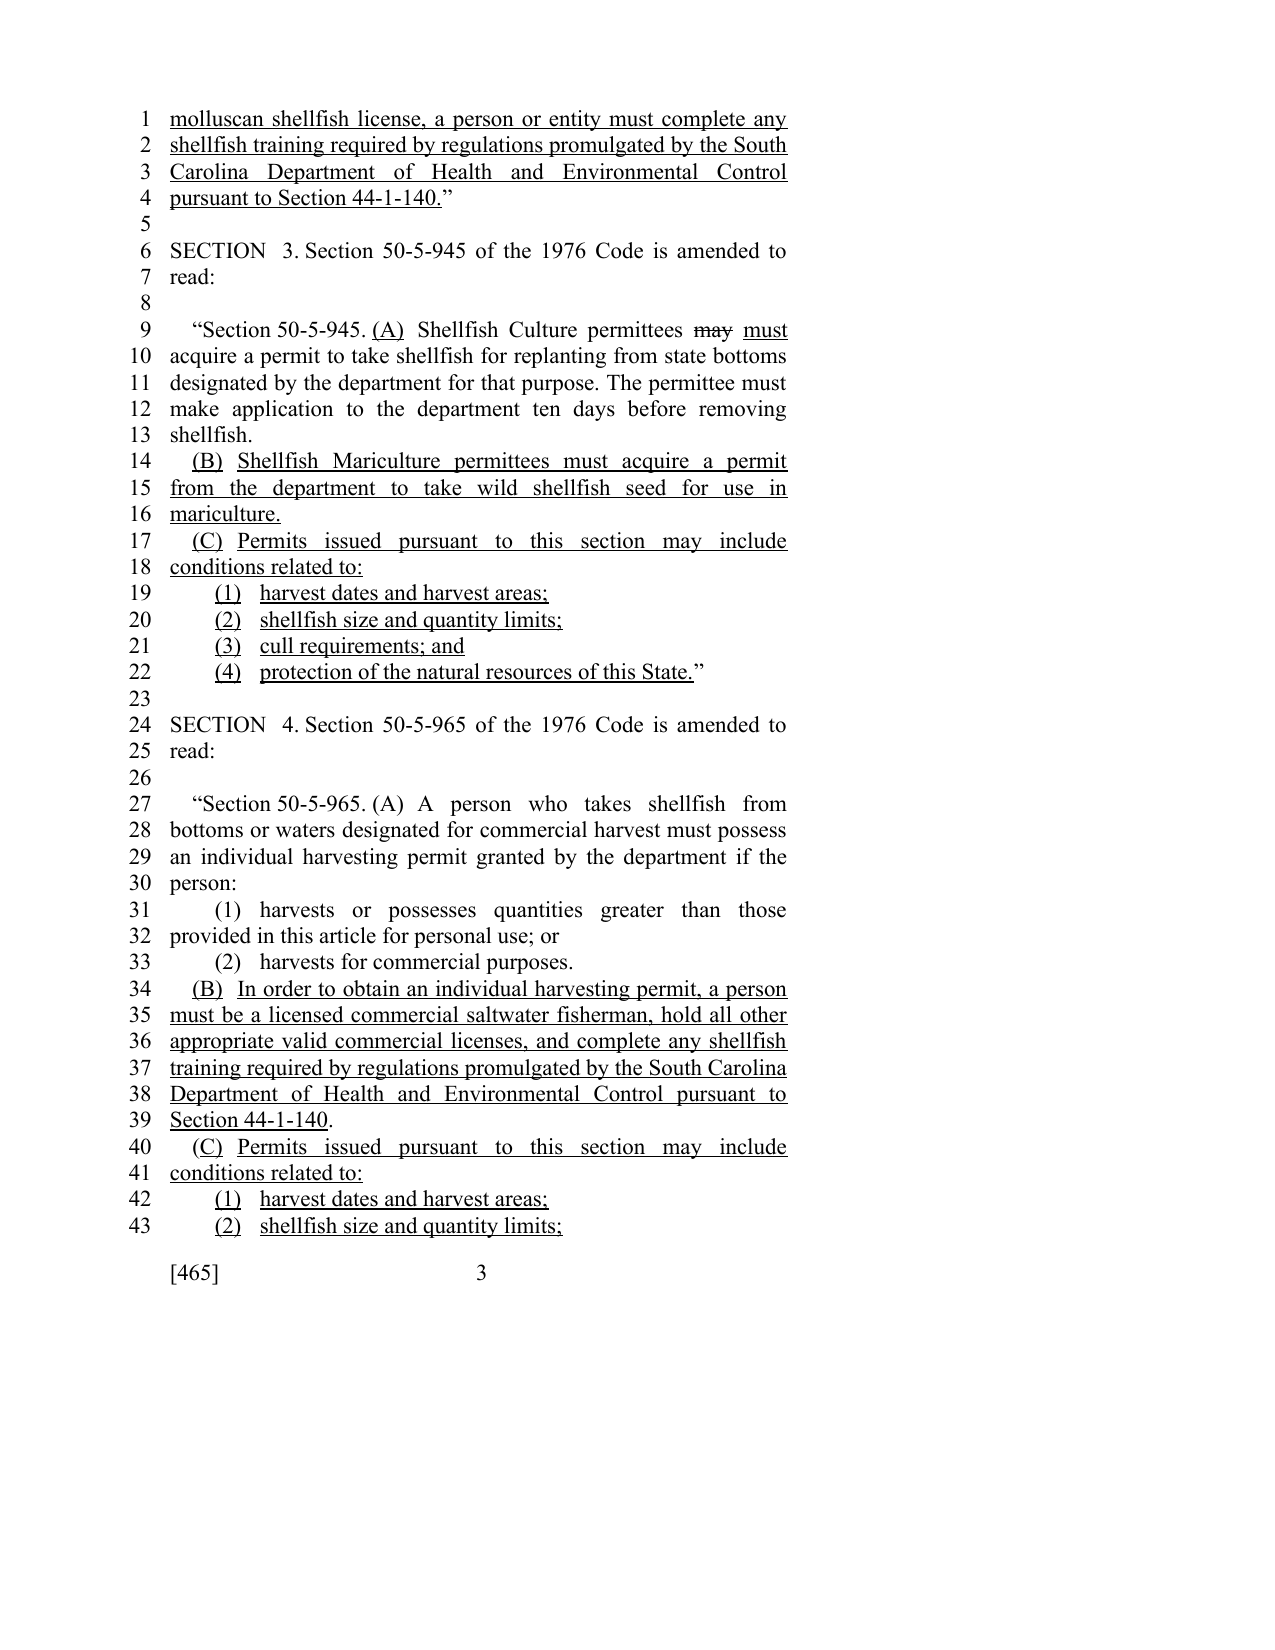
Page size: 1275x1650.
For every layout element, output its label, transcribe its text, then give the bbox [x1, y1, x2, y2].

text (2) harvests for commercial purposes. [169, 948, 787, 975]
text (2) shellfish size and quantity limits; [169, 1212, 787, 1238]
text (B) Shellfish Mariculture permittees must acquire a permit from the department to take wild shellfish seed for use in mariculture. [169, 498, 787, 527]
text “Section 50-5-965. (A) A person who takes shellfish from bottoms or waters designated for commercial harvest must possess an individual harvesting permit granted by the department if the person: [169, 790, 787, 896]
text (4) protection of the natural resources of this State.” [169, 658, 787, 685]
text (B) In order to obtain an individual harvesting permit, a person must be a licensed commercial saltwater fisherman, hold all other appropriate valid commercial licenses, and complete any shellfish training required by regulations promulgated by the South Carolina Department of Health and Environmental Control pursuant to Section 44-1-140. [169, 975, 787, 1024]
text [169, 129, 787, 154]
text (C) Permits issued pursuant to this section may include conditions related to: [169, 527, 787, 579]
text “Section 50-5-945. (A) Shellfish Culture permittees may must acquire a permit to take shellfish for replanting from state bottoms designated by the department for that purpose. The permittee must make application to the department ten days before removing shellfish. [169, 316, 787, 448]
text (C) Permits issued pursuant to this section may include conditions related to: [169, 1133, 787, 1186]
text (2) shellfish size and quantity limits; [169, 606, 787, 632]
text (3) cull requirements; and [169, 632, 787, 658]
text (1) harvest dates and harvest areas; [169, 579, 787, 606]
text SECTION 4. Section 50-5-965 of the 1976 Code is amended to read: [169, 711, 787, 764]
text (B) Shellfish Mariculture permittees must acquire a permit from the department to take wild shellfish seed for use in mariculture. [169, 448, 787, 497]
text SECTION 3. Section 50-5-945 of the 1976 Code is amended to read: [169, 237, 787, 289]
text (1) harvests or possesses quantities greater than those provided in this article for personal use; or [169, 896, 787, 948]
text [169, 105, 787, 128]
text (1) harvest dates and harvest areas; [169, 1186, 787, 1212]
